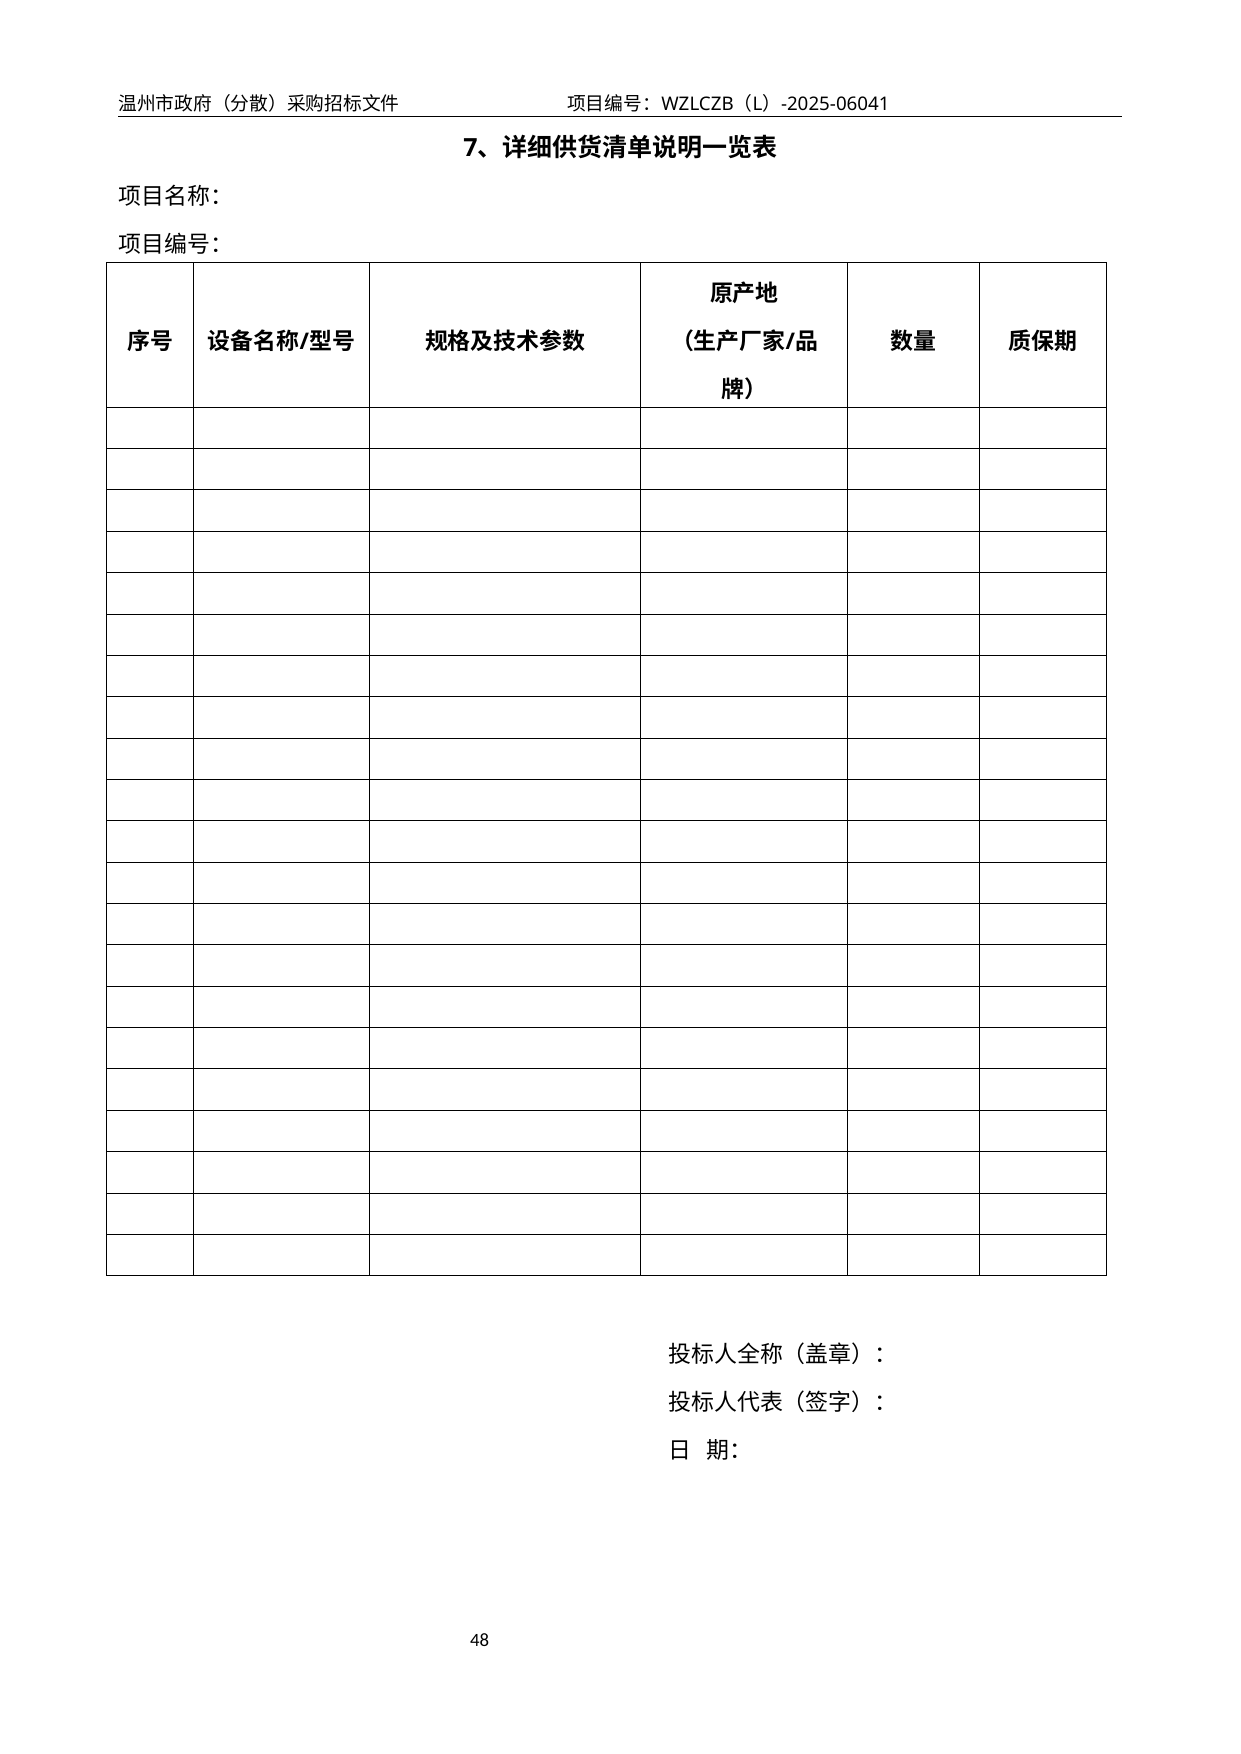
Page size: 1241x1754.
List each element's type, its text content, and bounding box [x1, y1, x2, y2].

text 日 期： [118, 1420, 1122, 1468]
table_cell [370, 532, 640, 572]
table_cell [370, 1235, 640, 1275]
table_cell [848, 1194, 979, 1234]
table_cell [980, 1069, 1106, 1110]
table_cell [980, 739, 1106, 779]
table_cell [370, 408, 640, 448]
table_cell [641, 1194, 847, 1234]
table_cell [641, 739, 847, 779]
table_cell [980, 1111, 1106, 1151]
table_cell [980, 573, 1106, 613]
table_cell [194, 1069, 369, 1110]
table_cell [370, 780, 640, 820]
table_cell [107, 1069, 193, 1110]
table_cell [980, 408, 1106, 448]
table_cell [194, 1152, 369, 1192]
table_cell [848, 904, 979, 944]
table_cell [194, 573, 369, 613]
table_cell [980, 780, 1106, 820]
table_cell [980, 821, 1106, 862]
table_cell [848, 1152, 979, 1192]
table_cell [641, 904, 847, 944]
table_header 设备名称/型号 [194, 263, 369, 407]
text 投标人代表（签字）： [118, 1372, 1122, 1420]
table_cell [370, 697, 640, 737]
table_cell [194, 945, 369, 986]
table_cell [370, 904, 640, 944]
table_cell [107, 1152, 193, 1192]
text 项目名称： [118, 166, 1122, 214]
table_cell [370, 449, 640, 489]
table_cell [848, 408, 979, 448]
text 项目编号： [118, 214, 1122, 262]
table_cell [370, 1069, 640, 1110]
table_cell [370, 1152, 640, 1192]
table_cell [980, 863, 1106, 903]
table_cell [980, 1028, 1106, 1068]
table_cell [107, 987, 193, 1027]
table_cell [370, 656, 640, 696]
table_cell [641, 1028, 847, 1068]
table_cell [370, 821, 640, 862]
table_cell [107, 615, 193, 655]
table_cell [980, 1152, 1106, 1192]
table_header 数量 [848, 263, 979, 407]
table_cell [370, 863, 640, 903]
table_cell [848, 697, 979, 737]
table_cell [848, 1111, 979, 1151]
table_cell [107, 739, 193, 779]
table_cell [641, 1111, 847, 1151]
table_cell [641, 656, 847, 696]
table_cell [980, 656, 1106, 696]
table_cell [848, 1028, 979, 1068]
table_cell [848, 532, 979, 572]
text 投标人全称（盖章）： [118, 1324, 1122, 1372]
table_cell [641, 863, 847, 903]
table_cell [194, 987, 369, 1027]
table_cell [641, 780, 847, 820]
table_cell [980, 904, 1106, 944]
table_cell [980, 697, 1106, 737]
table_cell [194, 821, 369, 862]
table_cell [848, 1235, 979, 1275]
table_cell [641, 821, 847, 862]
table_cell [848, 490, 979, 531]
table_cell [641, 532, 847, 572]
table_cell [194, 408, 369, 448]
table_cell [107, 408, 193, 448]
table_cell [848, 615, 979, 655]
table_header 质保期 [980, 263, 1106, 407]
table_cell [641, 697, 847, 737]
table_cell [194, 449, 369, 489]
table_cell [107, 780, 193, 820]
table_cell [848, 821, 979, 862]
table_cell [980, 532, 1106, 572]
table_cell [848, 945, 979, 986]
table_cell [194, 1111, 369, 1151]
table_cell [107, 697, 193, 737]
table_cell [848, 780, 979, 820]
table_cell [641, 615, 847, 655]
table_cell [980, 1194, 1106, 1234]
table_cell [641, 987, 847, 1027]
table_header 序号 [107, 263, 193, 407]
table_cell [370, 573, 640, 613]
text 7、详细供货清单说明一览表 [118, 118, 1122, 166]
table_cell [107, 656, 193, 696]
table_cell [980, 615, 1106, 655]
table_cell [848, 573, 979, 613]
table_cell [194, 780, 369, 820]
table_cell [848, 987, 979, 1027]
table_cell [641, 945, 847, 986]
table_cell [980, 1235, 1106, 1275]
table_cell [107, 1111, 193, 1151]
table_cell [107, 1235, 193, 1275]
table_cell [194, 532, 369, 572]
table_cell [641, 449, 847, 489]
table_cell [194, 863, 369, 903]
table_cell [194, 490, 369, 531]
table_cell [194, 697, 369, 737]
table_cell [107, 863, 193, 903]
table_cell [980, 490, 1106, 531]
table_cell [641, 1069, 847, 1110]
table_cell [107, 449, 193, 489]
table_cell [980, 945, 1106, 986]
table_cell [370, 1028, 640, 1068]
table_cell [641, 490, 847, 531]
table_cell [370, 987, 640, 1027]
table_cell [370, 739, 640, 779]
table_cell [107, 1028, 193, 1068]
table_cell [370, 945, 640, 986]
table_cell [107, 573, 193, 613]
table_cell [194, 1028, 369, 1068]
table_cell [641, 1152, 847, 1192]
table_header 规格及技术参数 [370, 263, 640, 407]
table_cell [370, 615, 640, 655]
table_cell [370, 490, 640, 531]
table_cell [107, 490, 193, 531]
table_header 原产地 （生产厂家/品牌） [641, 263, 847, 407]
table_cell [848, 449, 979, 489]
table_cell [194, 1235, 369, 1275]
table_cell [194, 904, 369, 944]
table_cell [107, 1194, 193, 1234]
table_cell [848, 1069, 979, 1110]
table_cell [370, 1111, 640, 1151]
table_cell [194, 656, 369, 696]
table_cell [848, 863, 979, 903]
table_cell [641, 408, 847, 448]
table_cell [980, 987, 1106, 1027]
table_cell [194, 615, 369, 655]
table_cell [370, 1194, 640, 1234]
table_cell [641, 1235, 847, 1275]
table_cell [980, 449, 1106, 489]
table_cell [107, 945, 193, 986]
table_cell [848, 656, 979, 696]
table_cell [107, 532, 193, 572]
table_cell [848, 739, 979, 779]
table_cell [641, 573, 847, 613]
table_cell [107, 821, 193, 862]
table_cell [107, 904, 193, 944]
table_cell [194, 739, 369, 779]
table_cell [194, 1194, 369, 1234]
